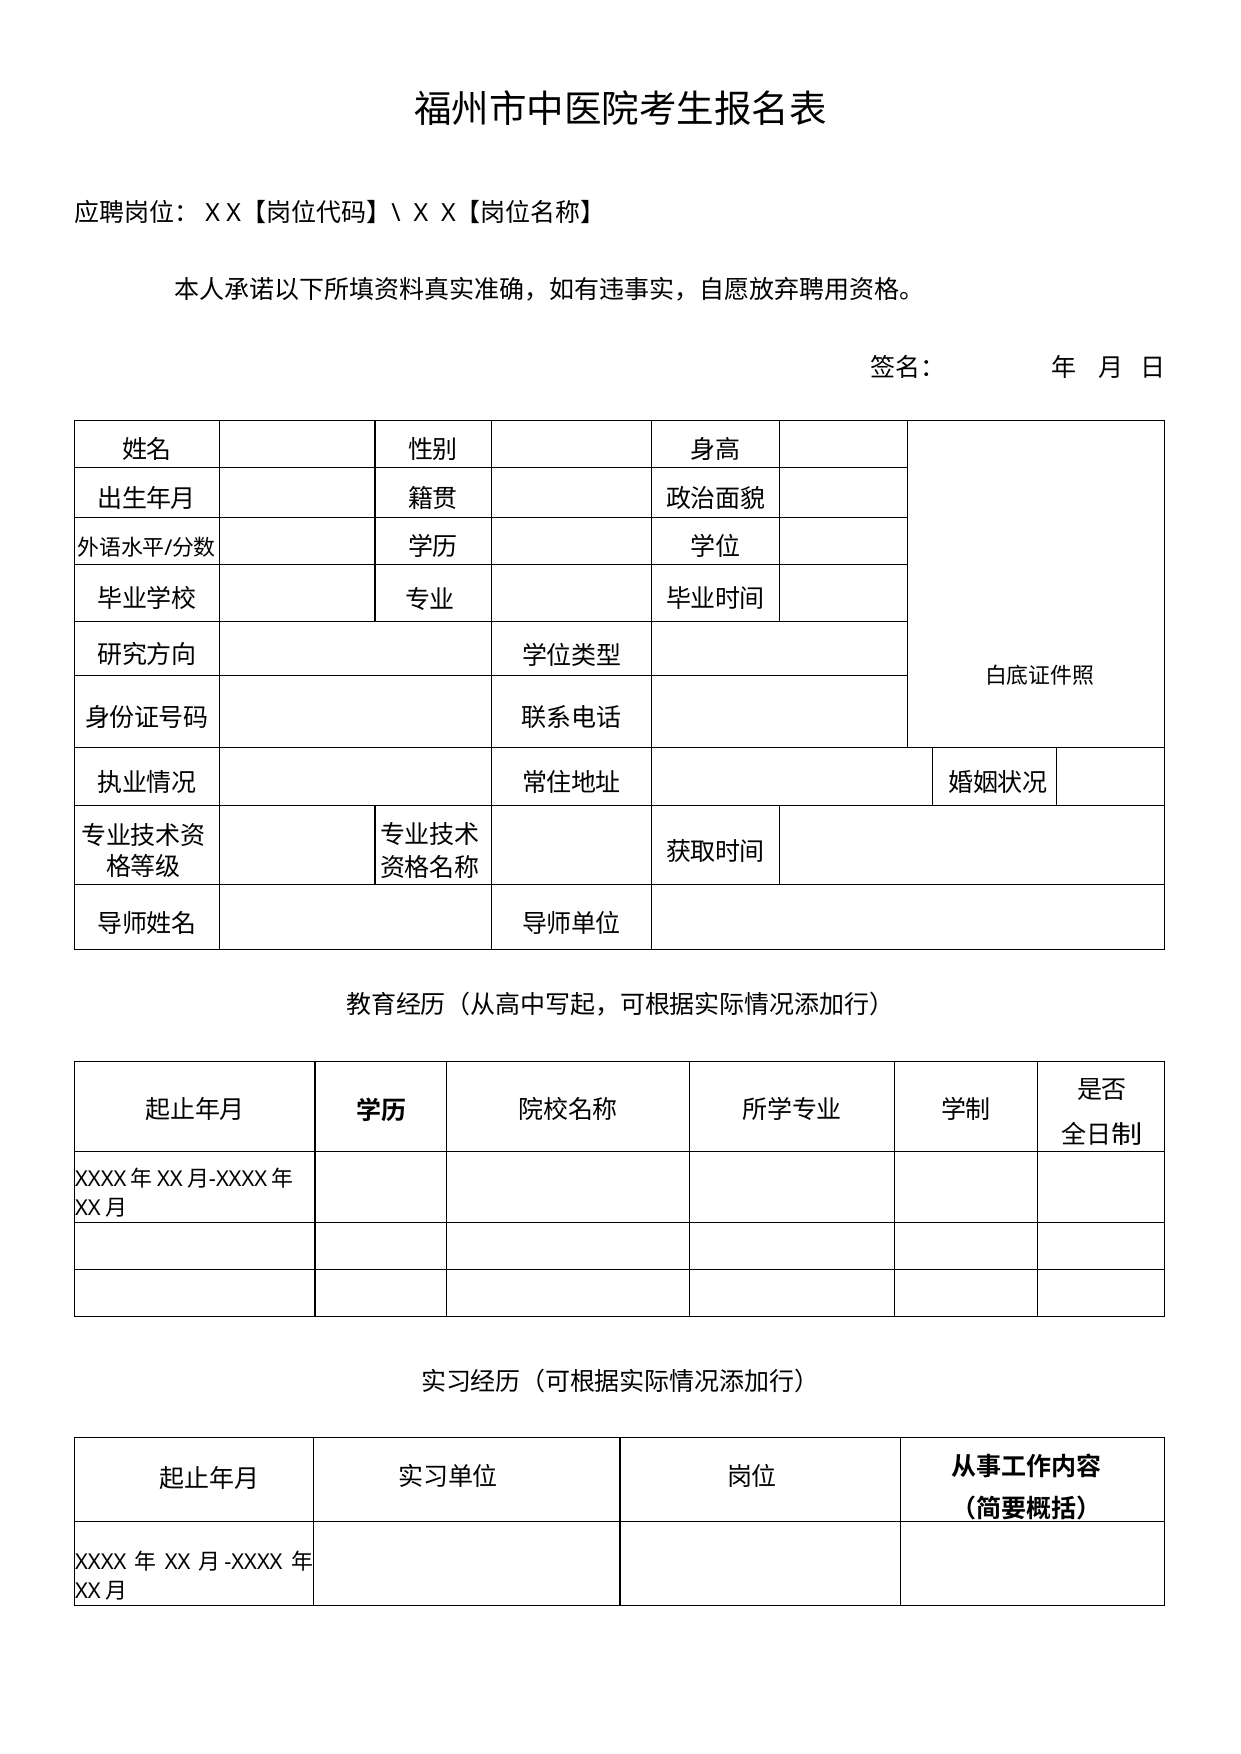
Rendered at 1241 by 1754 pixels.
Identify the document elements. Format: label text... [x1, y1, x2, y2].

table_cell [492, 565, 651, 621]
table_cell [220, 565, 374, 621]
table_cell [652, 622, 907, 675]
table_header [780, 421, 907, 467]
table_cell 专业技术资 格等级 [75, 806, 219, 884]
table_header 从事工作内容 （简要概括） [901, 1438, 1164, 1521]
table_cell [780, 468, 907, 517]
table_cell 导师单位 [492, 885, 651, 949]
table_cell [220, 676, 491, 747]
table_cell [316, 1270, 446, 1316]
text 实习经历（可根据实际情况添加行） [74, 1364, 1166, 1397]
table_cell 专业 [376, 565, 491, 621]
table_cell [652, 748, 932, 805]
table_cell 学历 [376, 518, 491, 564]
table_cell [1057, 748, 1164, 805]
table_cell 身份证号码 [75, 676, 219, 747]
table_cell [780, 565, 907, 621]
table_cell [690, 1223, 894, 1268]
table_cell [652, 885, 1164, 949]
table_header 院校名称 [447, 1062, 689, 1151]
table_header [220, 421, 374, 467]
table_cell 导师姓名 [75, 885, 219, 949]
table_cell 执业情况 [75, 748, 219, 805]
table_cell [75, 1270, 314, 1316]
table_header 白底证件照 [908, 421, 1164, 747]
table_header 实习单位 [314, 1438, 619, 1521]
table_cell 联系电话 [492, 676, 651, 747]
table_cell 学位类型 [492, 622, 651, 675]
table_header 是否 全日制 [1038, 1062, 1164, 1151]
table_cell [314, 1522, 619, 1605]
table_cell [895, 1223, 1037, 1268]
table_cell 常住地址 [492, 748, 651, 805]
table_cell 政治面貌 [652, 468, 779, 517]
table_cell [220, 748, 491, 805]
text 福州市中医院考生报名表 [74, 79, 1166, 133]
table_header 所学专业 [690, 1062, 894, 1151]
table_header 岗位 [621, 1438, 900, 1521]
table_cell [690, 1152, 894, 1222]
table_cell 研究方向 [75, 622, 219, 675]
table_cell [1038, 1152, 1164, 1222]
table_header 学制 [895, 1062, 1037, 1151]
table_cell 出生年月 [75, 468, 219, 517]
table_cell [780, 518, 907, 564]
table_cell [220, 622, 491, 675]
table_cell [220, 885, 491, 949]
table_header 起止年月 [75, 1438, 313, 1521]
text 本人承诺以下所填资料真实准确，如有违事实，自愿放弃聘用资格。 [74, 270, 1166, 306]
table_cell [220, 518, 374, 564]
text 签名： 年 月 日 [74, 347, 1166, 384]
table_cell [492, 518, 651, 564]
text 应聘岗位： X X【岗位代码】\ X X【岗位名称】 [74, 193, 1166, 229]
table_cell [447, 1223, 689, 1268]
table_cell [316, 1223, 446, 1268]
table_header 起止年月 [75, 1062, 314, 1151]
table_cell 婚姻状况 [933, 748, 1056, 805]
table_cell [652, 676, 907, 747]
table_cell [621, 1522, 900, 1605]
table_cell 籍贯 [376, 468, 491, 517]
table_cell [492, 468, 651, 517]
table_cell 学位 [652, 518, 779, 564]
table_cell 毕业学校 [75, 565, 219, 621]
table_cell [316, 1152, 446, 1222]
table_cell 毕业时间 [652, 565, 779, 621]
table_cell 获取时间 [652, 806, 779, 884]
table_cell [901, 1522, 1164, 1605]
table_header 身高 [652, 421, 779, 467]
table_cell [220, 806, 374, 884]
table_cell [447, 1152, 689, 1222]
table_header 学历 [316, 1062, 446, 1151]
table_cell [492, 806, 651, 884]
table_cell 外语水平/分数 [75, 518, 219, 564]
table_cell [1038, 1270, 1164, 1316]
table_cell XXXX年XX月-XXXX年XX月 [75, 1522, 313, 1605]
table_header 姓名 [75, 421, 219, 467]
table_cell [690, 1270, 894, 1316]
table_cell [220, 468, 374, 517]
table_header 性别 [376, 421, 491, 467]
table_cell [895, 1270, 1037, 1316]
table_cell [1038, 1223, 1164, 1268]
table_cell 专业技术资格名称 [376, 806, 491, 884]
table_cell [780, 806, 1164, 884]
table_cell XXXX年XX月-XXXX年XX月 [75, 1152, 314, 1222]
table_cell [895, 1152, 1037, 1222]
table_cell [75, 1223, 314, 1268]
table_cell [447, 1270, 689, 1316]
text 教育经历（从高中写起，可根据实际情况添加行） [74, 987, 1166, 1020]
table_header [492, 421, 651, 467]
